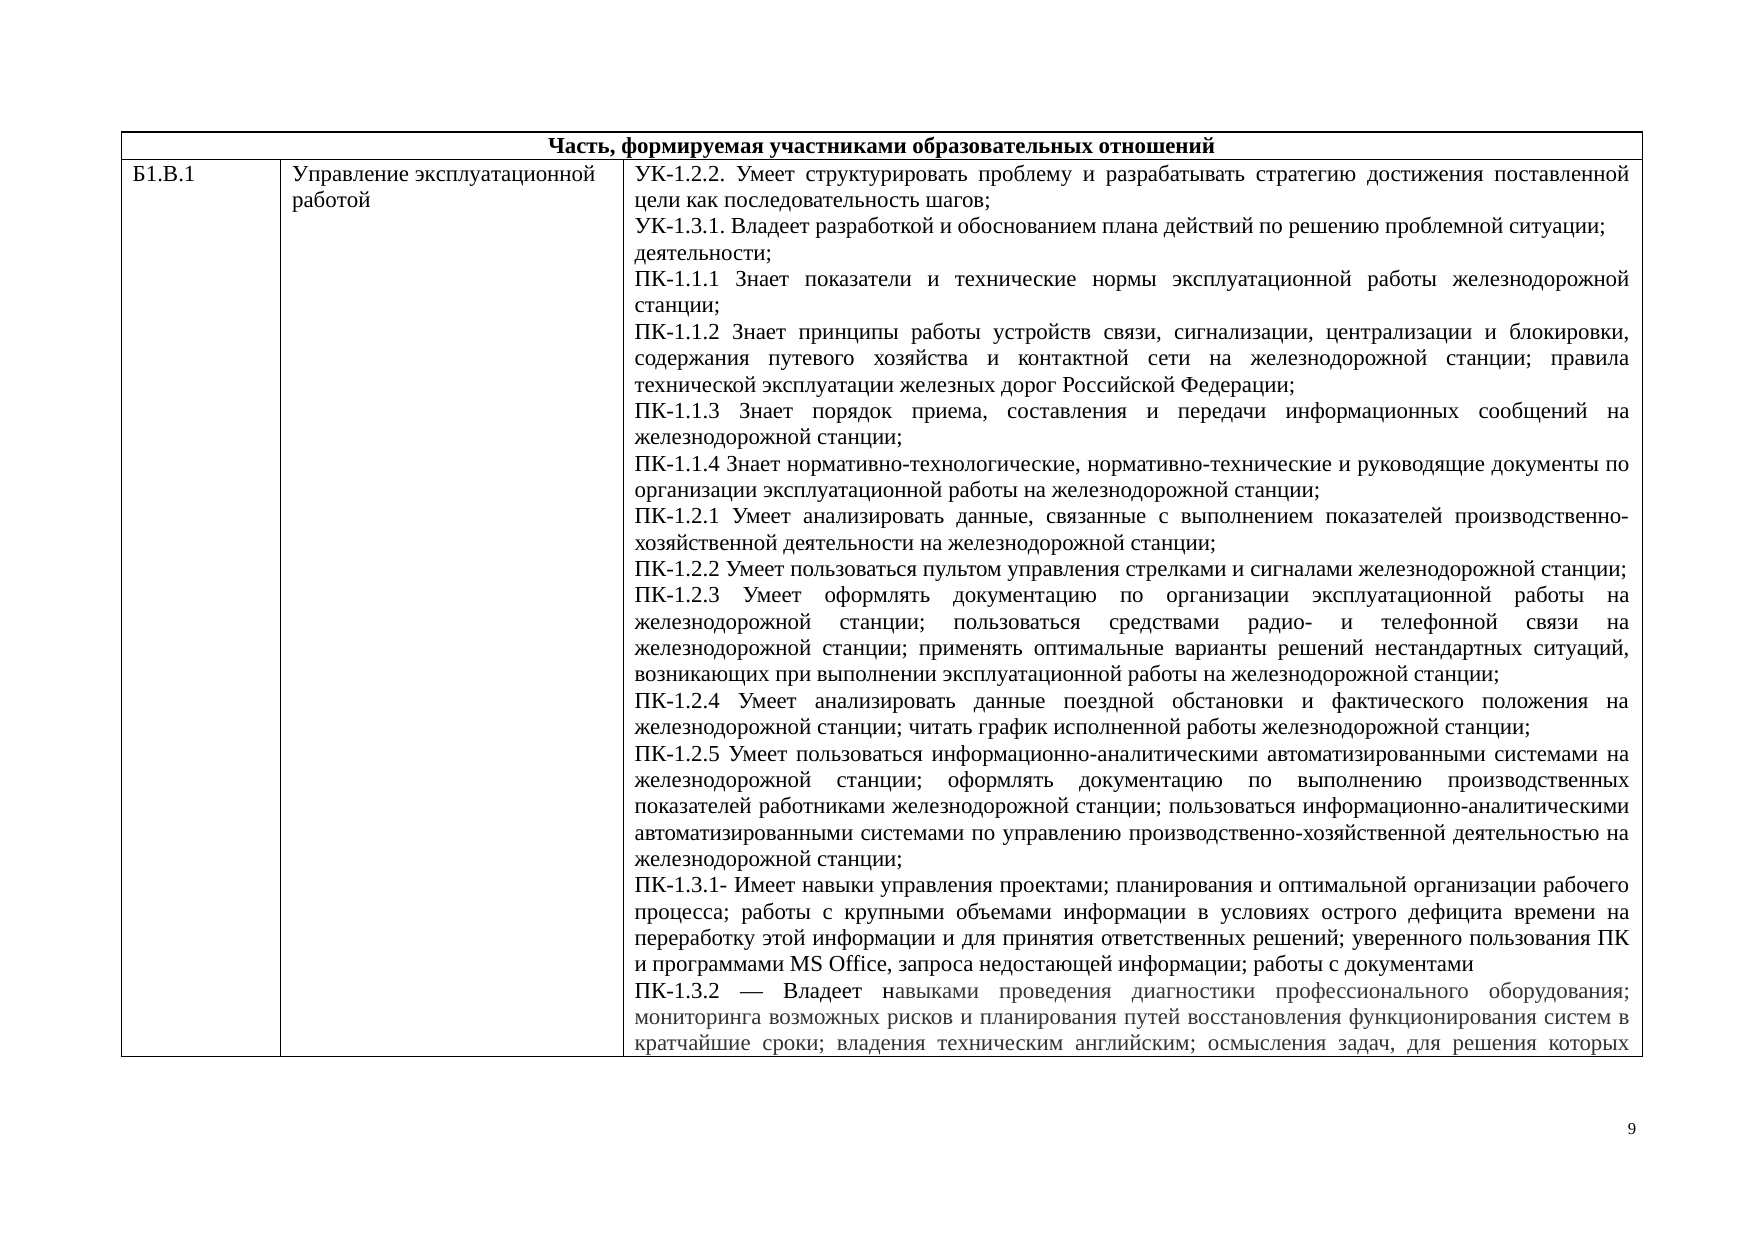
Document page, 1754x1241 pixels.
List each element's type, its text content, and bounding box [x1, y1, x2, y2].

table_header Часть, формируемая участниками образовательных отношений [122, 133, 1642, 159]
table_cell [281, 160, 623, 1056]
table_cell Б1.В.1 [122, 160, 280, 1056]
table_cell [624, 160, 1642, 1056]
